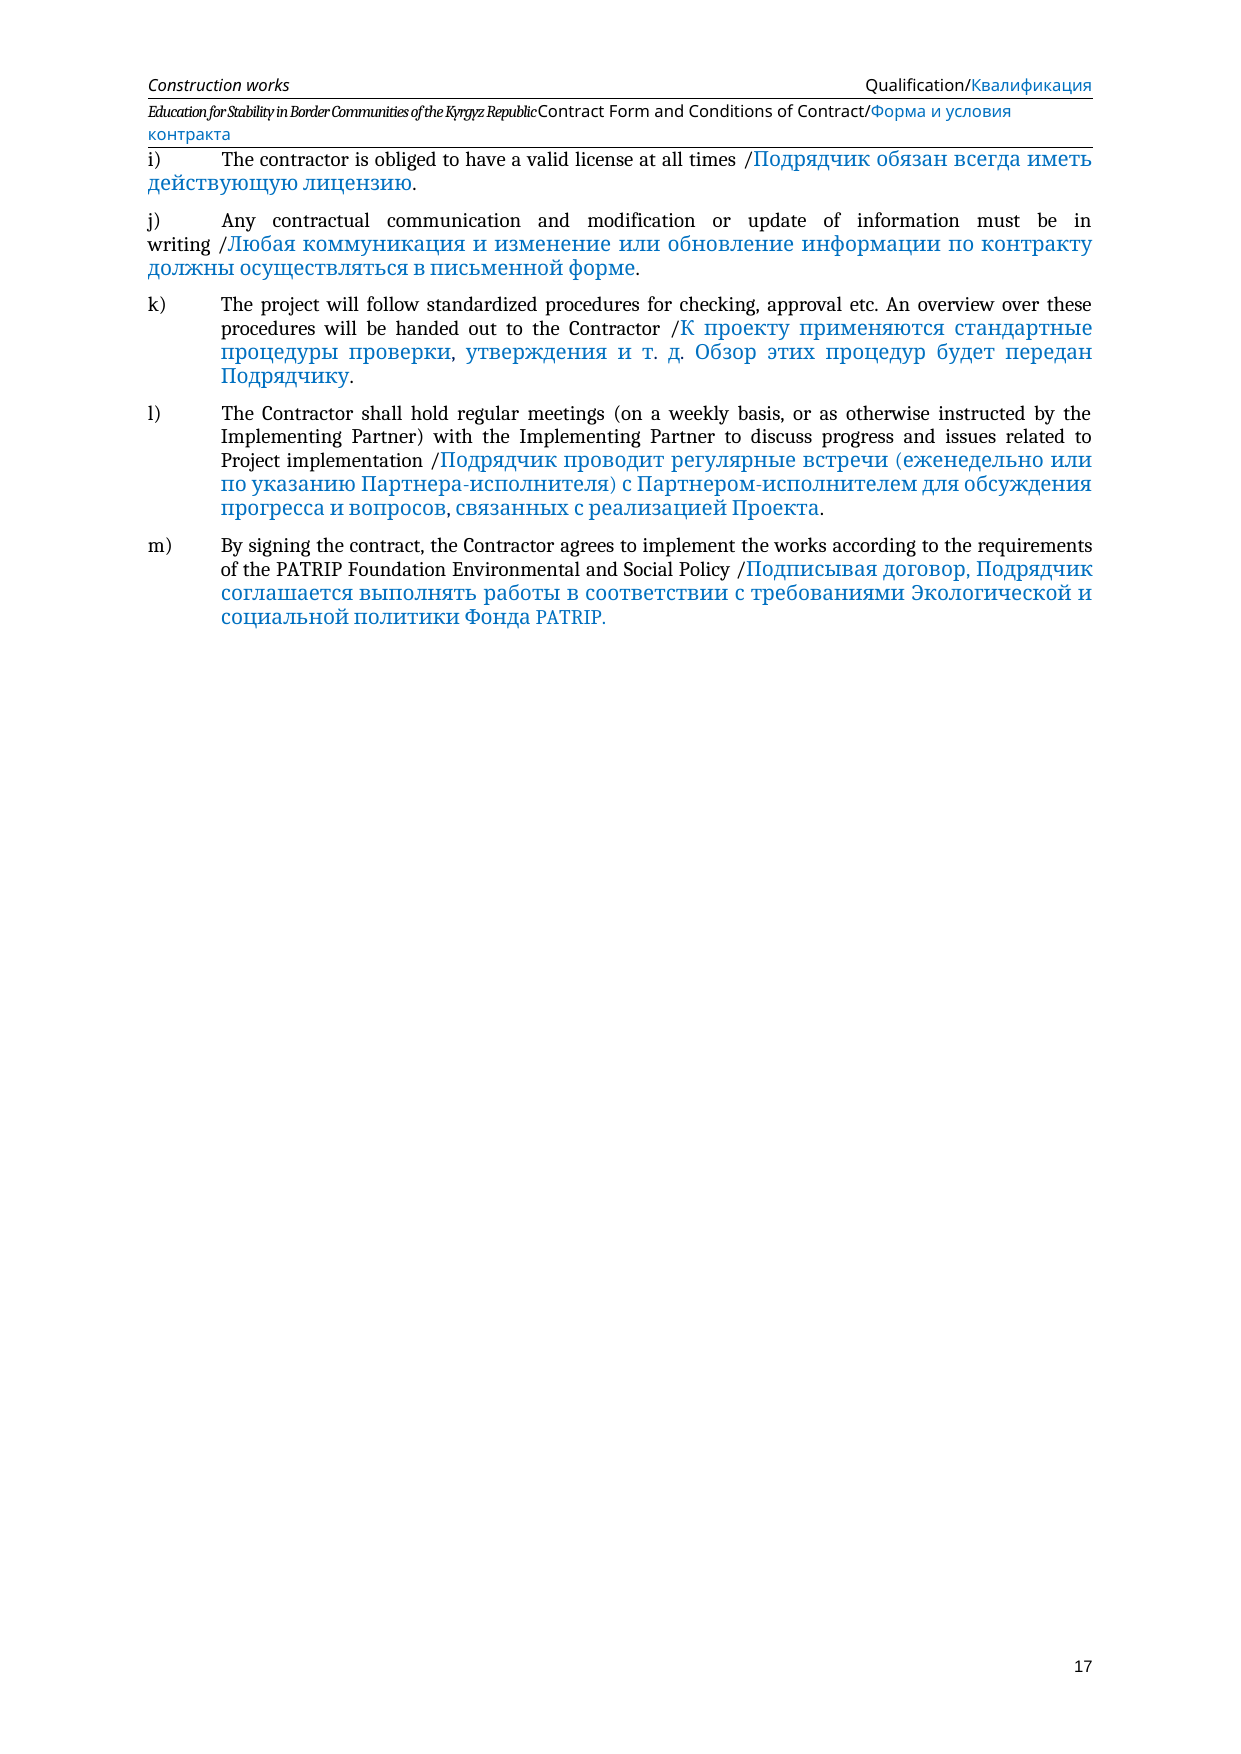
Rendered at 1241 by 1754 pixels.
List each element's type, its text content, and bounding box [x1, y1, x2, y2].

text k) The project will follow standardized procedures for checking, approval etc. An overview over these procedures will be handed out to the Contractor /К проекту применяются стандартные процедуры проверки, утверждения и т. д. Обзор этих процедур будет передан Подрядчику. [148, 293, 1093, 389]
text j) Any contractual communication and modification or update of information must be in writing /Любая коммуникация и изменение или обновление информации по контракту должны осуществляться в письменной форме. [148, 208, 1093, 280]
text i) The contractor is obliged to have a valid license at all times /Подрядчик обязан всегда иметь действующую лицензию. [148, 148, 1093, 196]
text m) By signing the contract, the Contractor agrees to implement the works according to the requirements of the PATRIP Foundation Environmental and Social Policy /Подписывая договор, Подрядчик соглашается выполнять работы в соответствии с требованиями Экологической и социальной политики Фонда PATRIP. [148, 533, 1093, 629]
text l) The Contractor shall hold regular meetings (on a weekly basis, or as otherwise instructed by the Implementing Partner) with the Implementing Partner to discuss progress and issues related to Project implementation /Подрядчик проводит регулярные встречи (еженедельно или по указанию Партнера-исполнителя) с Партнером-исполнителем для обсуждения прогресса и вопросов, связанных с реализацией Проекта. [148, 401, 1093, 521]
